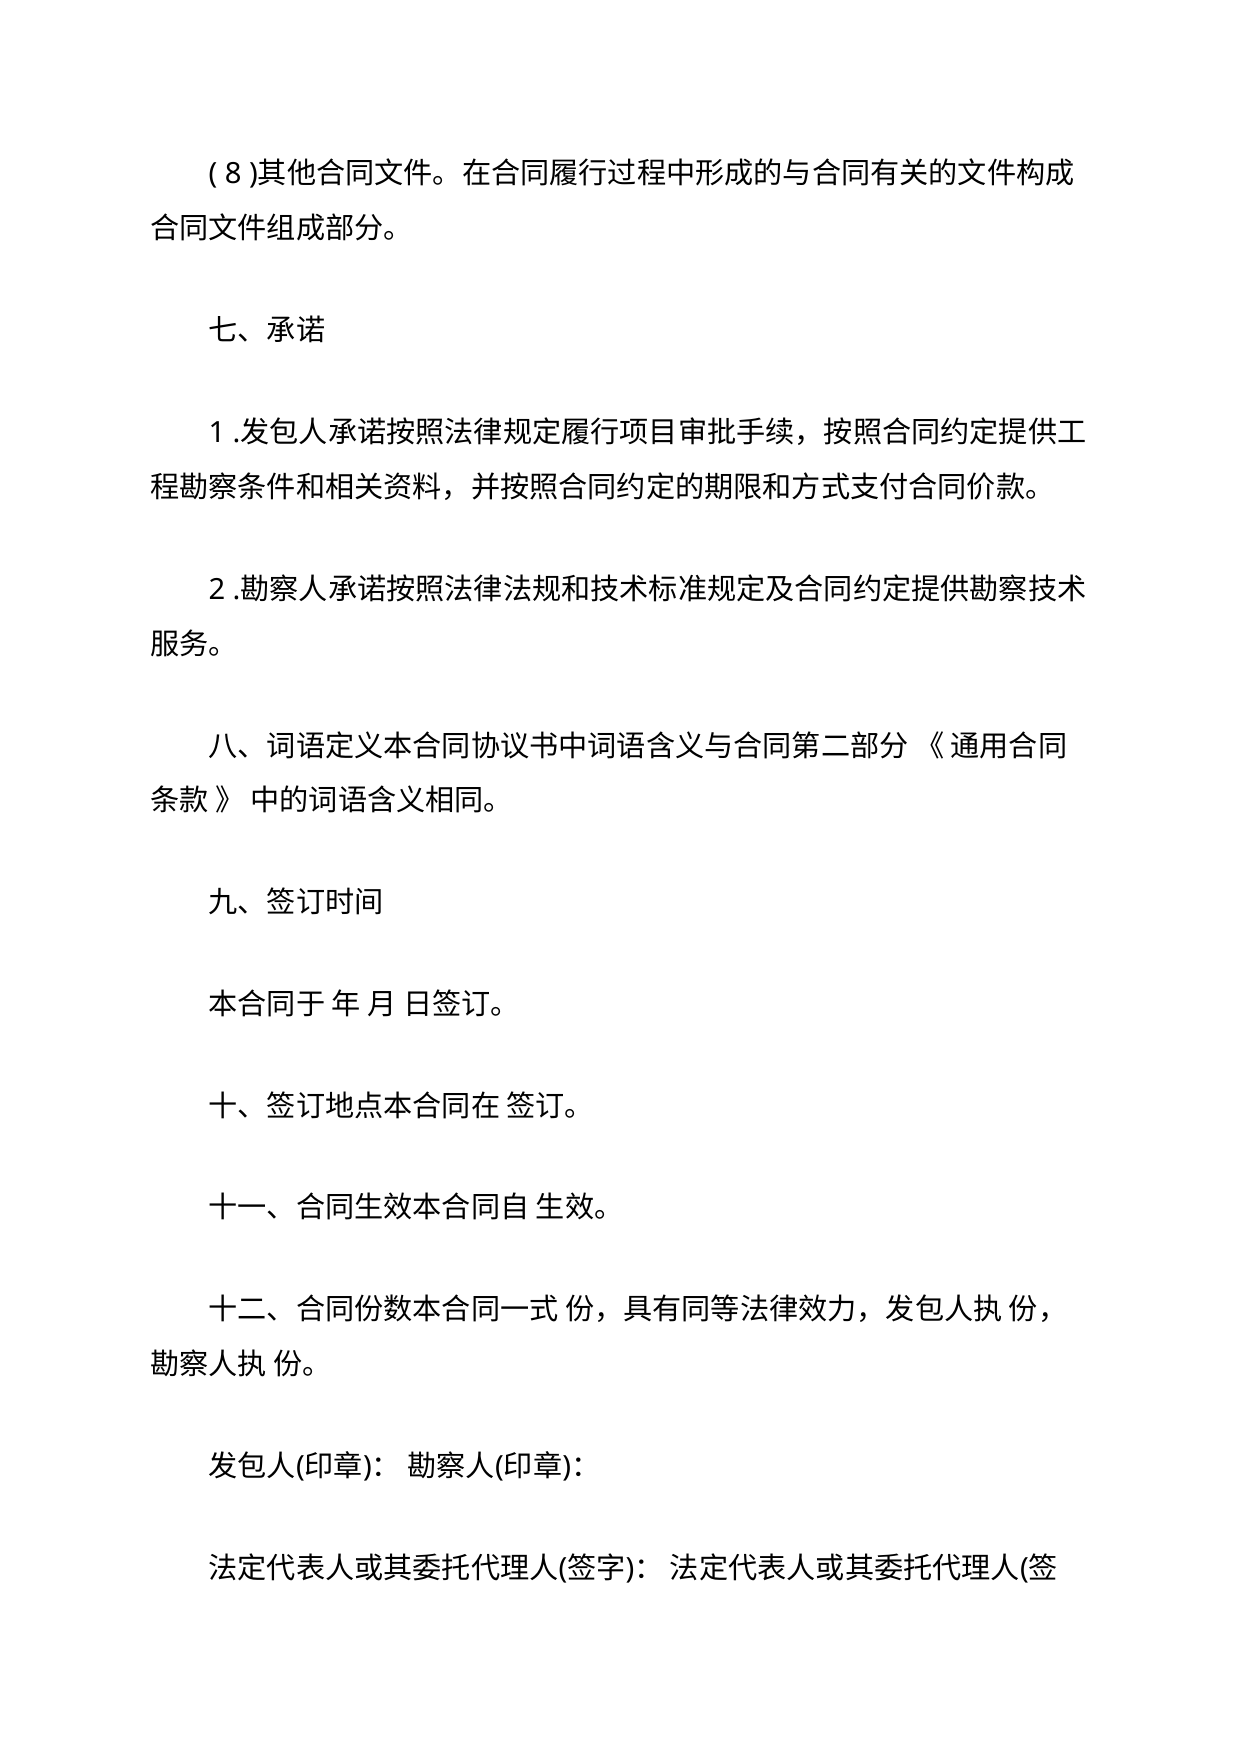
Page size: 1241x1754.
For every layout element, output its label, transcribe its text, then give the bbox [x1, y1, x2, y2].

text 十一、合同生效本合同自 生效。 [150, 1184, 1090, 1226]
text 十二、合同份数本合同一式 份，具有同等法律效力，发包人执 份，勘察人执 份。 [150, 1286, 1090, 1383]
text 发包人(印章)： 勘察人(印章)： [150, 1442, 1090, 1485]
text ( 8 )其他合同文件。在合同履行过程中形成的与合同有关的文件构成合同文件组成部分。 [150, 150, 1090, 247]
text 九、签订时间 [150, 879, 1090, 921]
text 十、签订地点本合同在 签订。 [150, 1082, 1090, 1124]
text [150, 1544, 1090, 1587]
text 1 .发包人承诺按照法律规定履行项目审批手续，按照合同约定提供工程勘察条件和相关资料，并按照合同约定的期限和方式支付合同价款。 [150, 408, 1090, 506]
text 七、承诺 [150, 307, 1090, 349]
text 2 .勘察人承诺按照法律法规和技术标准规定及合同约定提供勘察技术服务。 [150, 565, 1090, 663]
text 八、词语定义本合同协议书中词语含义与合同第二部分 《 通用合同条款 》 中的词语含义相同。 [150, 722, 1090, 819]
text 本合同于 年 月 日签订。 [150, 981, 1090, 1023]
